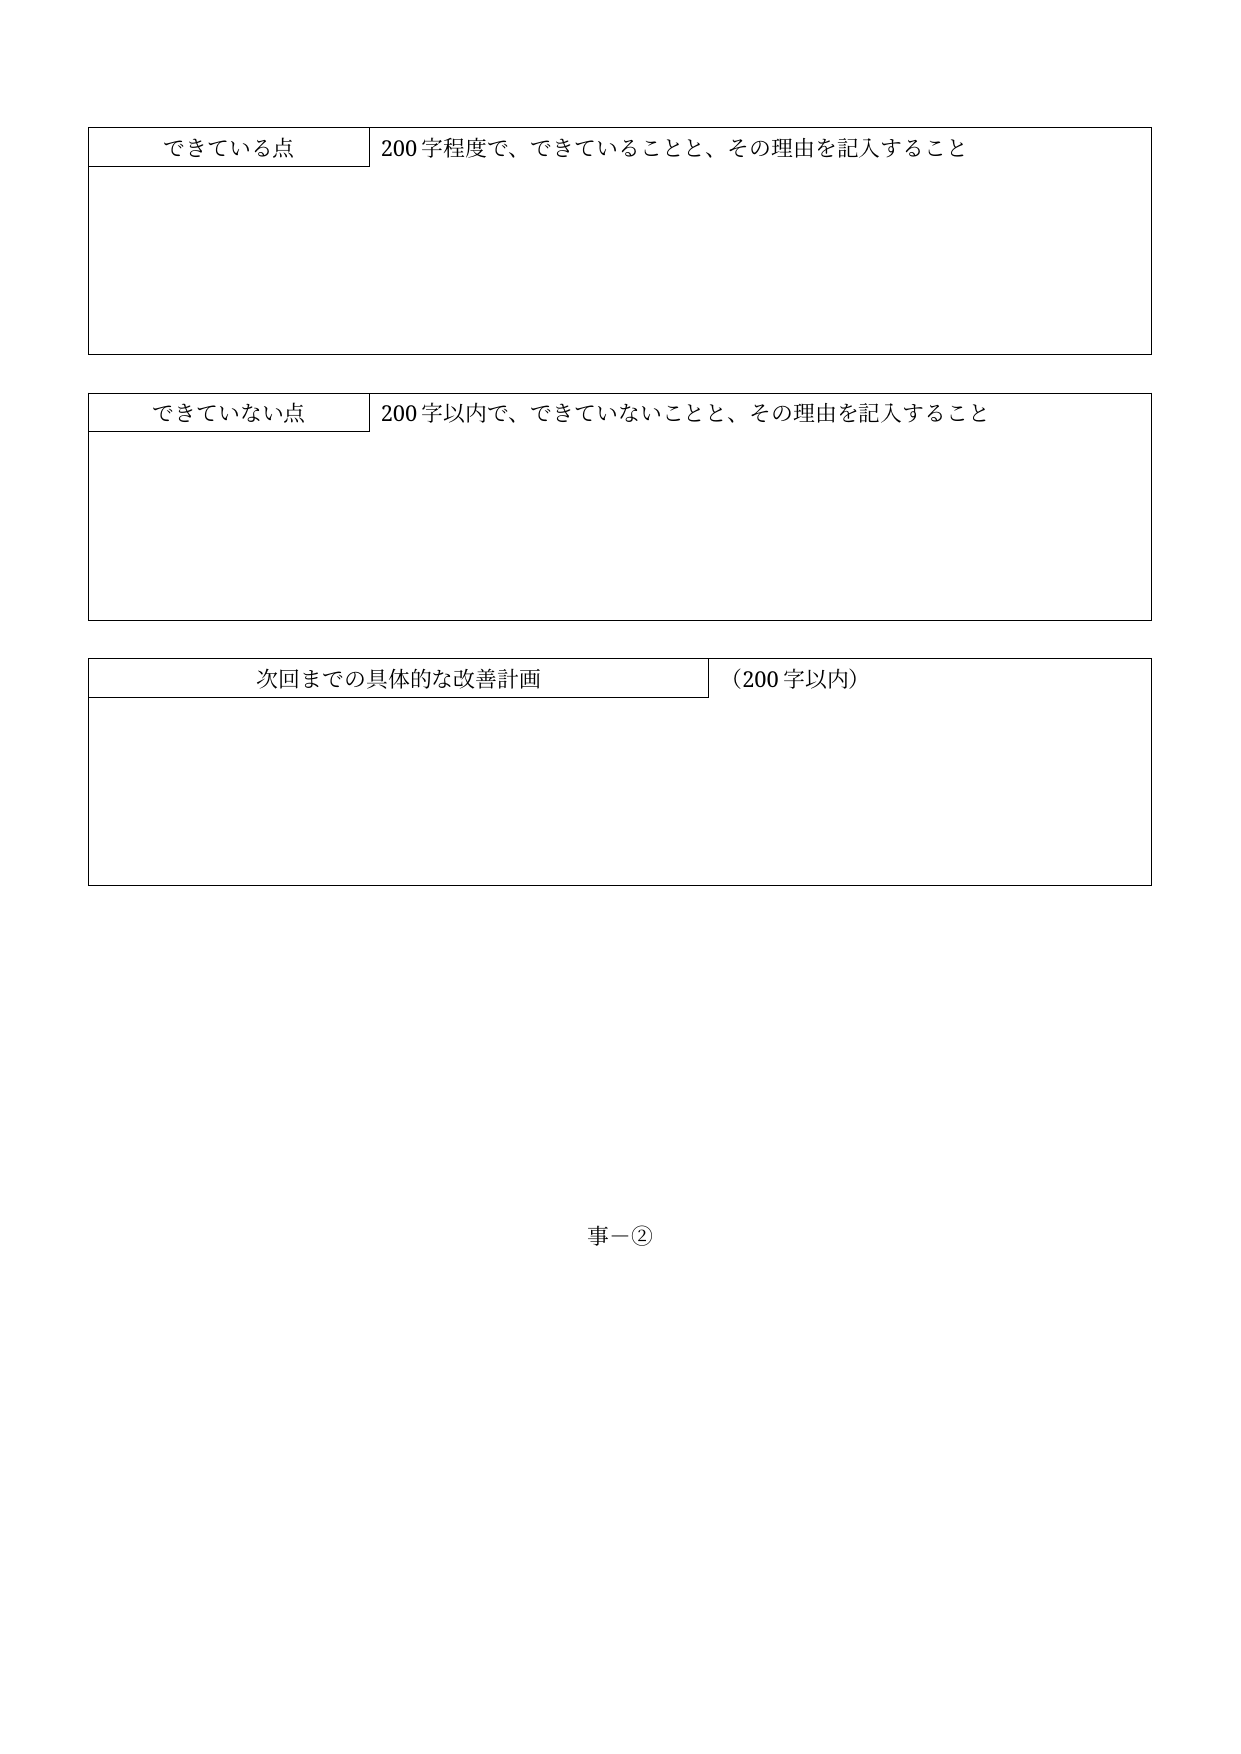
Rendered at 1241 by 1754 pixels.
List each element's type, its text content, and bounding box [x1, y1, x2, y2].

table_cell [89, 431, 1151, 620]
table_header 次回までの具体的な改善計画 [89, 659, 708, 697]
table_header 200字以内で、できていないことと、その理由を記入すること [370, 394, 1151, 431]
table_header 200字程度で、できていることと、その理由を記入すること [370, 128, 1151, 166]
table_header できていない点 [89, 394, 369, 431]
table_header できている点 [89, 128, 369, 166]
table_cell [89, 697, 1151, 885]
table_header （200字以内） [709, 659, 1151, 697]
table_cell [89, 166, 1151, 354]
